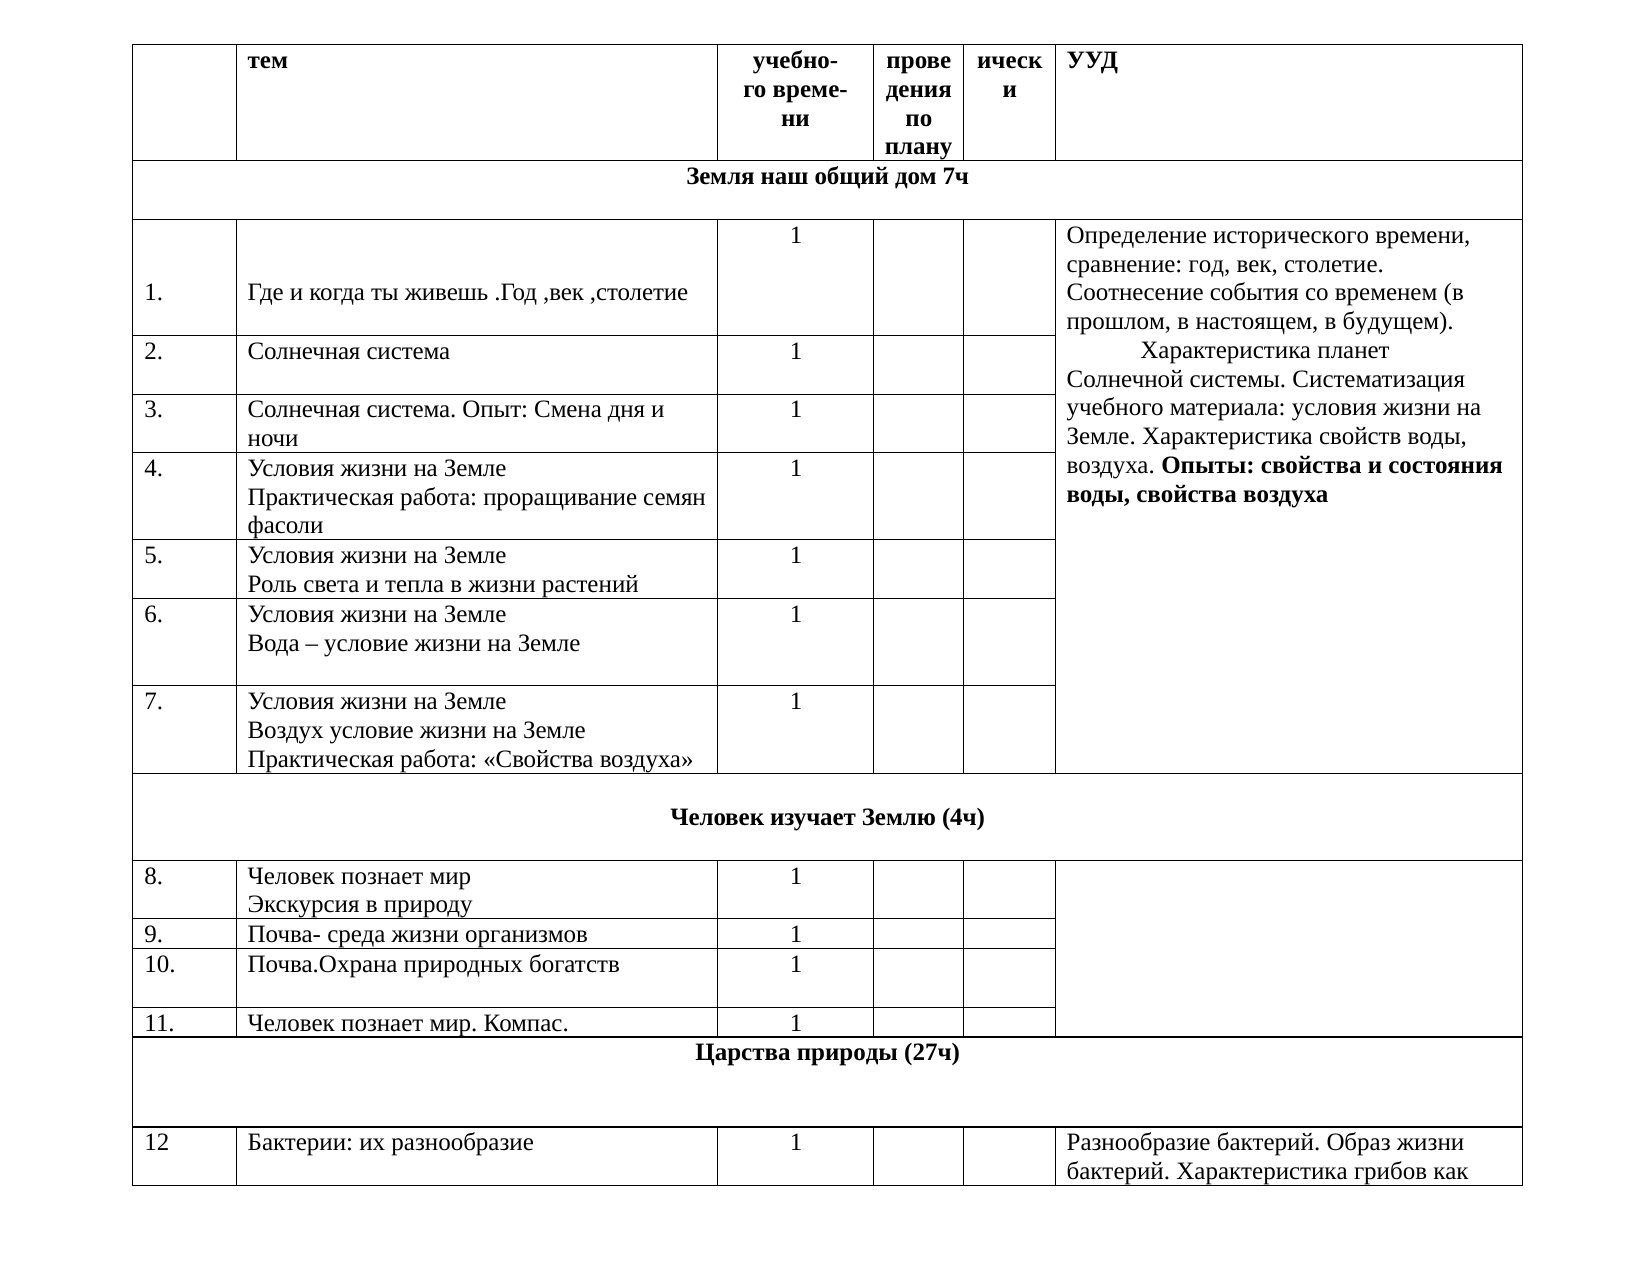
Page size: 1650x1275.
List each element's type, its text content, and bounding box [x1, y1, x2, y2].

table_cell [964, 861, 1055, 918]
table_cell 3. [133, 395, 236, 452]
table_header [718, 45, 873, 160]
table_cell Условия жизни на Земле Практическая работа: проращивание семян фасоли [237, 453, 717, 539]
table_cell [964, 599, 1055, 685]
table_cell 1 [718, 540, 873, 598]
table_cell 12 [133, 1128, 236, 1185]
table_cell 1 [718, 395, 873, 452]
table_cell [964, 453, 1055, 539]
table_cell 10. [133, 949, 236, 1007]
table_cell 11. [133, 1008, 236, 1036]
table_cell Условия жизни на Земле Воздух условие жизни на Земле Практическая работа: «Свойства воздуха» [237, 686, 717, 772]
table_cell 5. [133, 540, 236, 598]
table_cell 1 [718, 686, 873, 772]
table_cell [964, 1008, 1055, 1036]
table_cell 7. [133, 686, 236, 772]
table_header Фактически [964, 45, 1055, 160]
table_cell Определение исторического времени, сравнение: год, век, столетие. Соотнесение события со временем (в прошлом, в настоящем, в будущем). Характеристика планет Солнечной системы. Систематизация учебного материала: условия жизни на Земле. Характеристика свойств воды, воздуха. Опыты: свойства и состояния воды, свойства воздуха [1056, 220, 1522, 772]
table_cell [964, 1128, 1055, 1185]
table_cell [964, 540, 1055, 598]
table_cell 1 [718, 861, 873, 918]
table_cell Условия жизни на Земле Роль света и тепла в жизни растений [237, 540, 717, 598]
table_cell 1 [718, 453, 873, 539]
table_cell [874, 220, 963, 335]
table_cell [874, 686, 963, 772]
table_cell [874, 919, 963, 948]
table_cell [874, 949, 963, 1007]
table_cell [964, 949, 1055, 1007]
table_cell [874, 861, 963, 918]
table_cell Человек изучает Землю (4ч) [133, 774, 1522, 860]
table_cell Где и когда ты живешь .Год ,век ,столетие [237, 220, 717, 335]
table_cell [1056, 861, 1522, 1036]
table_cell [964, 220, 1055, 335]
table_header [237, 45, 717, 160]
table_cell 2. [133, 336, 236, 393]
table_cell [874, 1008, 963, 1036]
table_cell 1 [718, 1008, 873, 1036]
table_cell 1 [718, 919, 873, 948]
table_header Примечание УУД [1056, 45, 1522, 160]
table_cell [874, 453, 963, 539]
table_cell 1 [718, 599, 873, 685]
table_cell Бактерии: их разнообразие [237, 1128, 717, 1185]
table_cell [964, 686, 1055, 772]
table_cell 4. [133, 453, 236, 539]
table_cell Земля наш общий дом 7ч [133, 161, 1522, 219]
table_cell [874, 540, 963, 598]
table_cell [874, 395, 963, 452]
table_cell [964, 919, 1055, 948]
table_cell [874, 336, 963, 393]
table_cell 1. [133, 220, 236, 335]
table_cell Солнечная система. Опыт: Смена дня и ночи [237, 395, 717, 452]
table_cell 1 [718, 949, 873, 1007]
table_cell Солнечная система [237, 336, 717, 393]
table_cell Условия жизни на Земле Вода – условие жизни на Земле [237, 599, 717, 685]
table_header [874, 45, 963, 160]
table_cell Царства природы (27ч) [133, 1038, 1522, 1126]
table_cell [874, 1128, 963, 1185]
table_cell Человек познает мир. Компас. [237, 1008, 717, 1036]
table_cell [964, 336, 1055, 393]
table_cell [964, 395, 1055, 452]
table_cell 1 [718, 336, 873, 393]
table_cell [1056, 1128, 1522, 1185]
table_cell 1 [718, 220, 873, 335]
table_cell 8. [133, 861, 236, 918]
table_header № п/п [133, 45, 236, 160]
table_cell 1 [718, 1128, 873, 1185]
table_cell 6. [133, 599, 236, 685]
table_cell 9. [133, 919, 236, 948]
table_cell Человек познает мир Экскурсия в природу [237, 861, 717, 918]
table_cell Почва- среда жизни организмов [237, 919, 717, 948]
table_cell Почва.Охрана природных богатств [237, 949, 717, 1007]
table_cell [874, 599, 963, 685]
